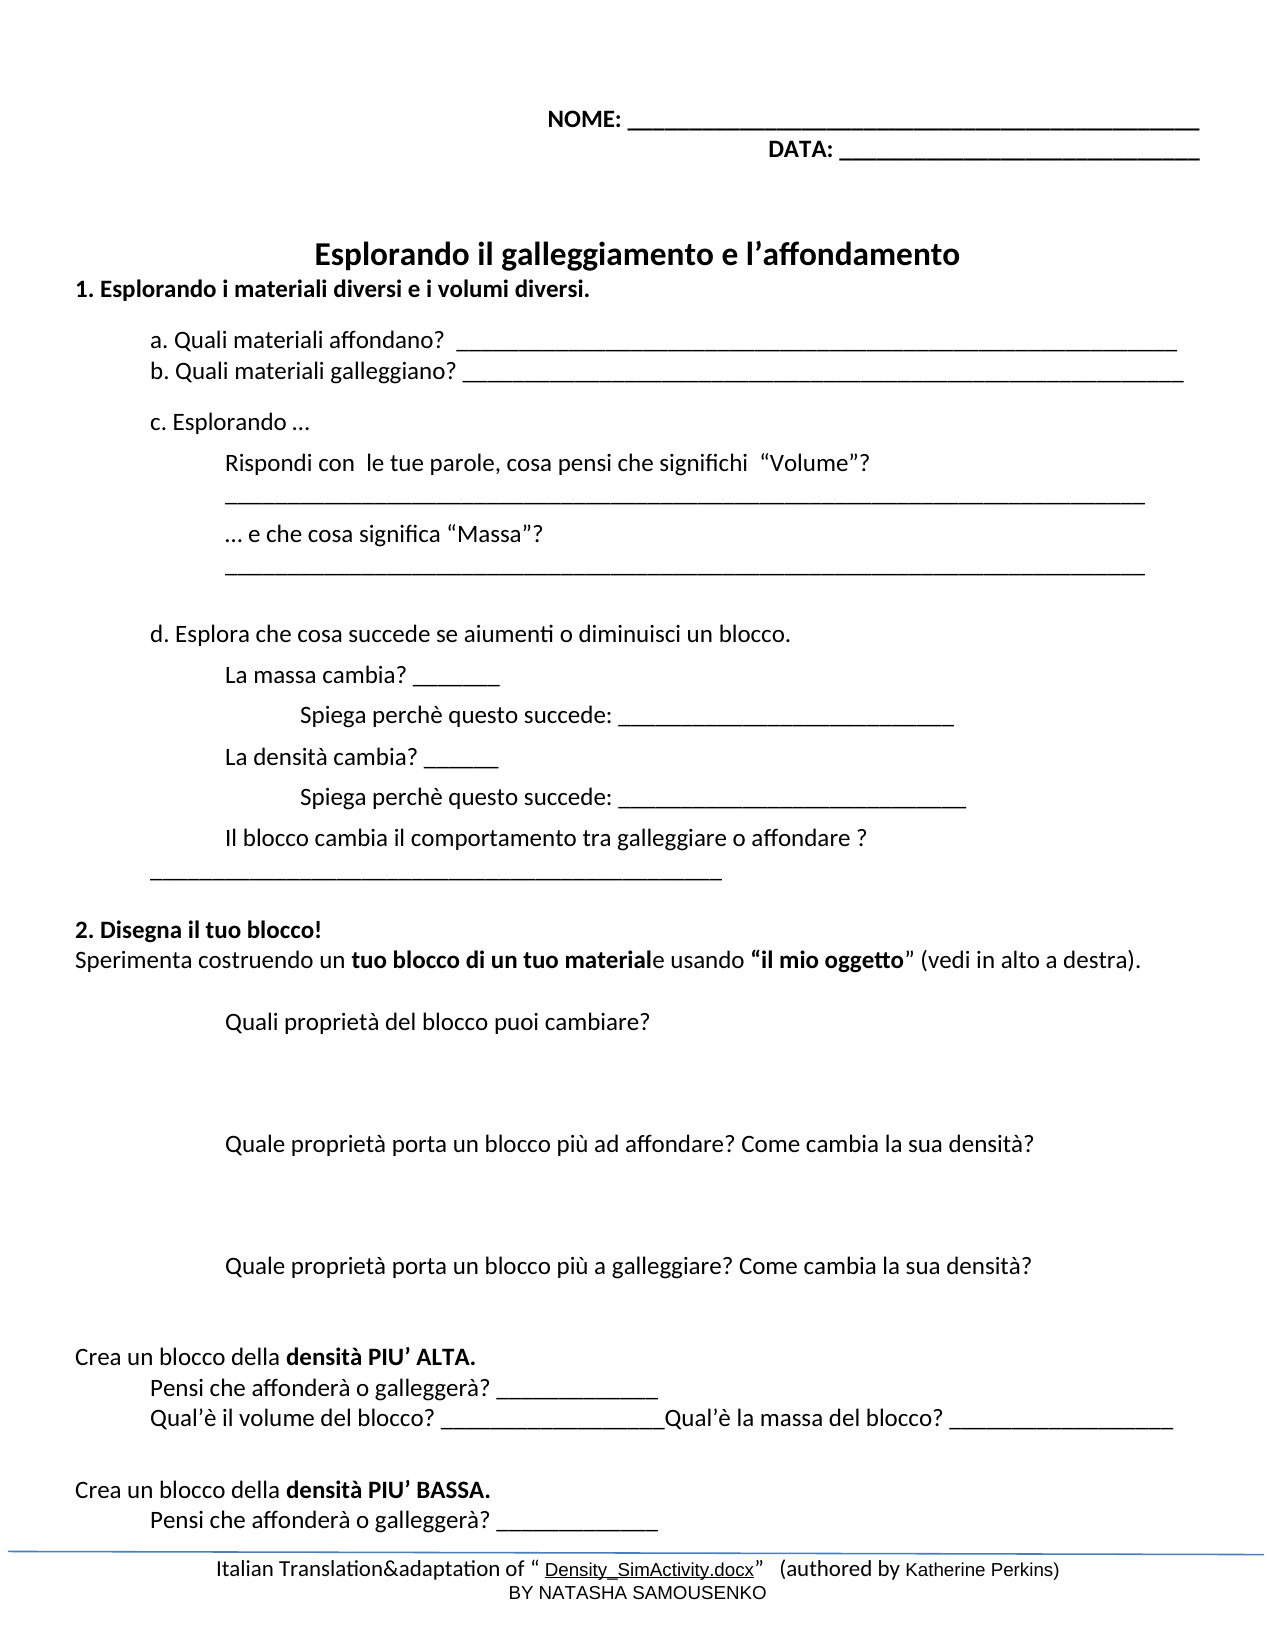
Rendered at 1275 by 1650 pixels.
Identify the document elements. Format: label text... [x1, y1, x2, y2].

text NOME: ______________________________________________ DATA: _____________________________ [75, 103, 1200, 192]
text c. Esplorando … [150, 406, 1200, 436]
text 2. Disegna il tuo blocco! [75, 914, 1200, 944]
text Crea un blocco della densità PIU’ BASSA. [75, 1474, 1200, 1504]
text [75, 1402, 1200, 1433]
text d. Esplora che cosa succede se aiumenti o diminuisci un blocco. [75, 618, 1200, 648]
text 1. Esplorando i materiali diversi e i volumi diversi. [75, 273, 1200, 304]
text Quale proprietà porta un blocco più ad affondare? Come cambia la sua densità? [150, 1128, 1200, 1158]
text Il blocco cambia il comportamento tra galleggiare o affondare ? ______________________________________________ [150, 822, 1200, 883]
text b. Quali materiali galleggiano? __________________________________________________________ [75, 355, 1200, 385]
text Sperimenta costruendo un tuo blocco di un tuo materiale usando “il mio oggetto” (vedi in alto a destra). [75, 944, 1200, 975]
text Esplorando il galleggiamento e l’affondamento [75, 233, 1200, 273]
text … e che cosa significa “Massa”? __________________________________________________________________________ [150, 518, 1200, 579]
text Spiega perchè questo succede: ____________________________ [225, 782, 1200, 812]
text a. Quali materiali affondano? __________________________________________________________ [75, 324, 1200, 355]
text La densità cambia? ______ [150, 741, 1200, 771]
text Pensi che affonderà o galleggerà? _____________ [75, 1504, 1200, 1535]
text Pensi che affonderà o galleggerà? _____________ [75, 1372, 1200, 1402]
text Quale proprietà porta un blocco più a galleggiare? Come cambia la sua densità? [75, 1250, 1200, 1280]
text Crea un blocco della densità PIU’ ALTA. [75, 1341, 1200, 1372]
text Rispondi con le tue parole, cosa pensi che significhi “Volume”? __________________________________________________________________________ [225, 447, 1200, 508]
text Spiega perchè questo succede: ___________________________ [225, 700, 1200, 730]
text La massa cambia? _______ [150, 659, 1200, 689]
text Quali proprietà del blocco puoi cambiare? [75, 1006, 1200, 1036]
